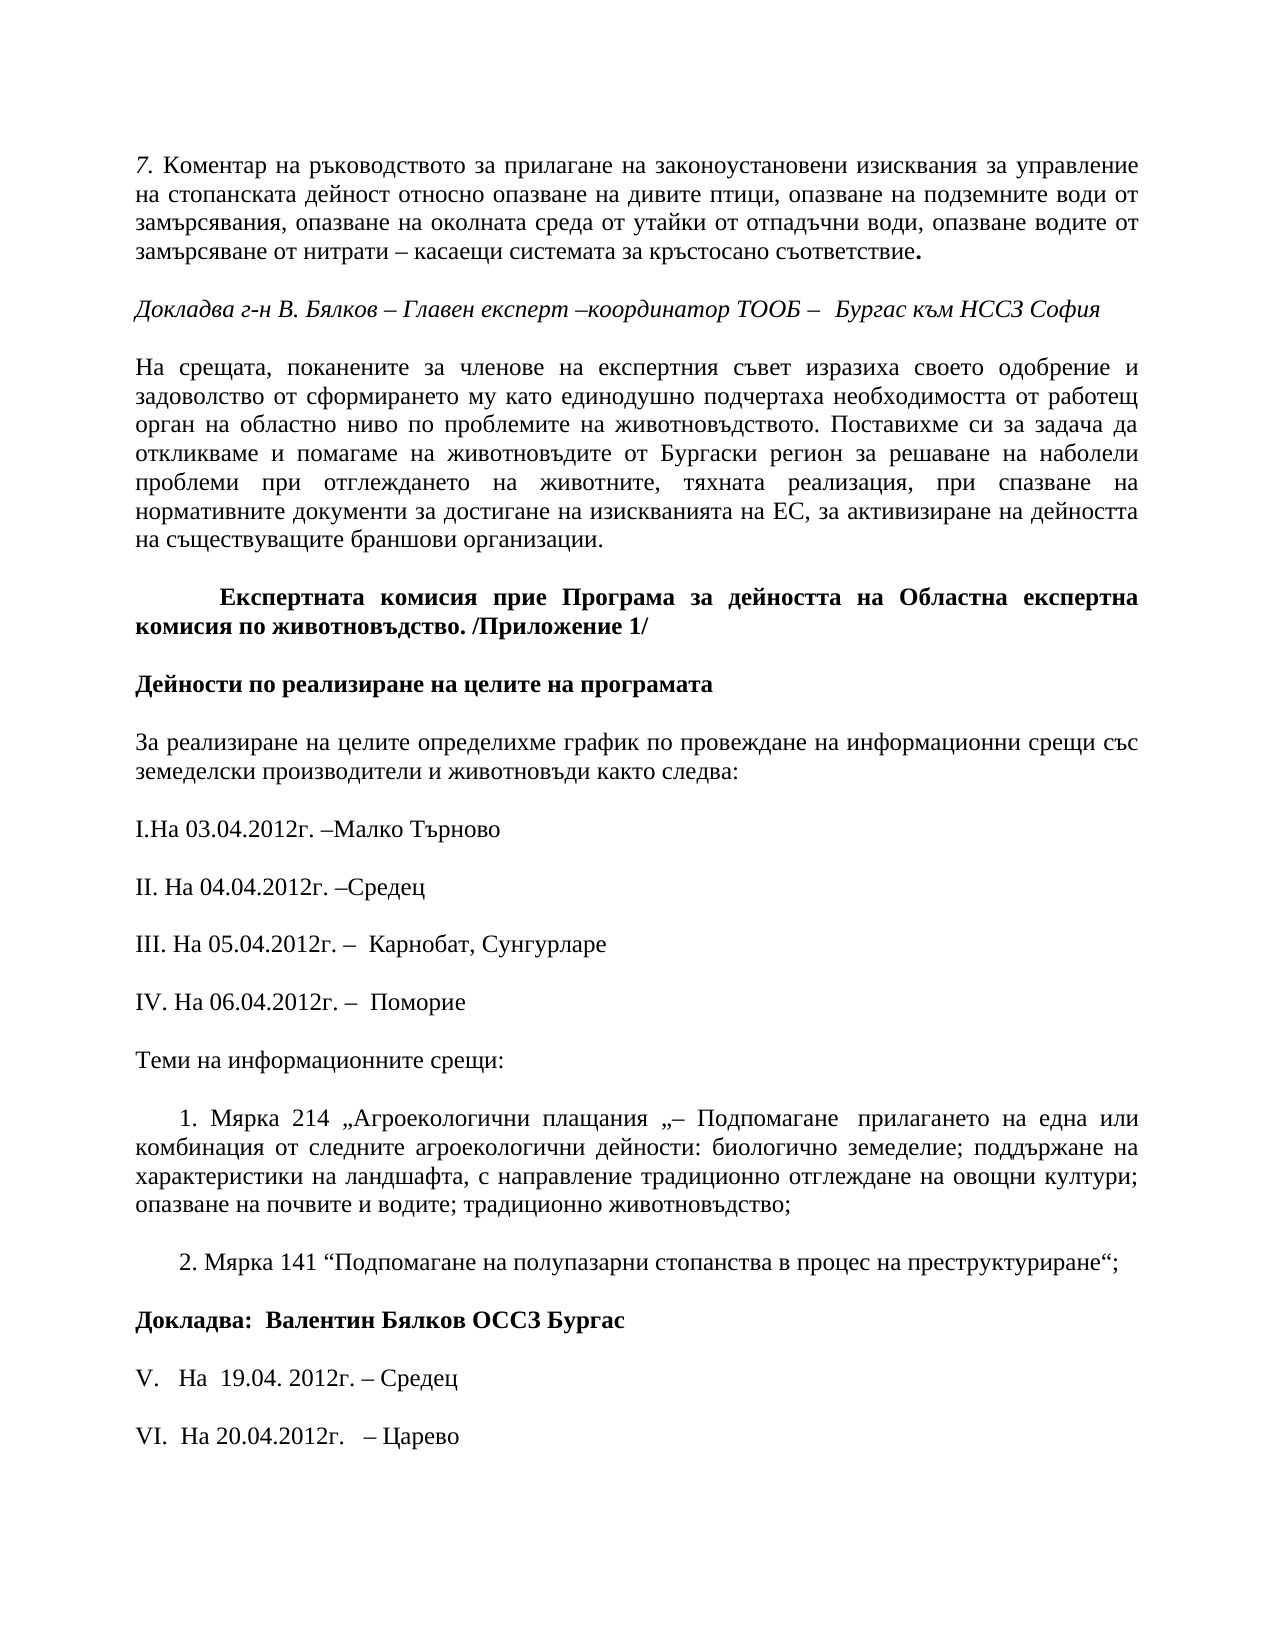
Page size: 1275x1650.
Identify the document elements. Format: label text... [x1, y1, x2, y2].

text Докладва: Валентин Бялков ОССЗ Бургас [135, 1305, 1139, 1334]
text II. На 04.04.2012г. –Средец [135, 872, 1139, 900]
text IV. На 06.04.2012г. – Поморие [135, 987, 1139, 1016]
text 1. Мярка 214 „Агроекологични плащания „– Подпомагане прилагането на една или комбинация от следните агроекологични дейности: биологично земеделие; поддържане на характеристики на ландшафта, с направление традиционно отглеждане на овощни култури; опазване на почвите и водите; традиционно животновъдство; [135, 1103, 1139, 1218]
text VI. На 20.04.2012г. – Царево [135, 1421, 1139, 1450]
text За реализиране на целите определихме график по провеждане на информационни срещи със земеделски производители и животновъди както следва: [135, 727, 1139, 784]
text V. На 19.04. 2012г. – Средец [135, 1363, 1139, 1392]
text III. На 05.04.2012г. – Карнобат, Сунгурларе [135, 929, 1139, 958]
text Теми на информационните срещи: [135, 1045, 1139, 1074]
list На 03.04.2012г. –Малко Търново [135, 814, 1139, 842]
text Експертната комисия прие Програма за дейността на Областна експертна комисия по животновъдство. /Приложение 1/ [135, 582, 1139, 640]
text На срещата, поканените за членове на експертния съвет изразиха своето одобрение и задоволство от сформирането му като единодушно подчертаха необходимостта от работещ орган на областно ниво по проблемите на животновъдството. Поставихме си за задача да откликваме и помагаме на животновъдите от Бургаски регион за решаване на наболели проблеми при отглеждането на животните, тяхната реализация, при спазване на нормативните документи за достигане на изискванията на ЕС, за активизиране на дейността на съществуващите браншови организации. [135, 352, 1139, 553]
text Докладва г-н В. Бялков – Главен експерт –координатор ТООБ – Бургас към НССЗ София [135, 294, 1139, 323]
text 7. Коментар на ръководството за прилагане на законоустановени изисквания за управление на стопанската дейност относно опазване на дивите птици, опазване на подземните води от замърсявания, опазване на околната среда от утайки от отпадъчни води, опазване водите от замърсяване от нитрати – касаещи системата за кръстосано съответствие. [135, 150, 1139, 265]
text 2. Мярка 141 “Подпомагане на полупазарни стопанства в процес на преструктуриране“; [135, 1247, 1139, 1276]
text Дейности по реализиране на целите на програмата [135, 669, 1139, 698]
